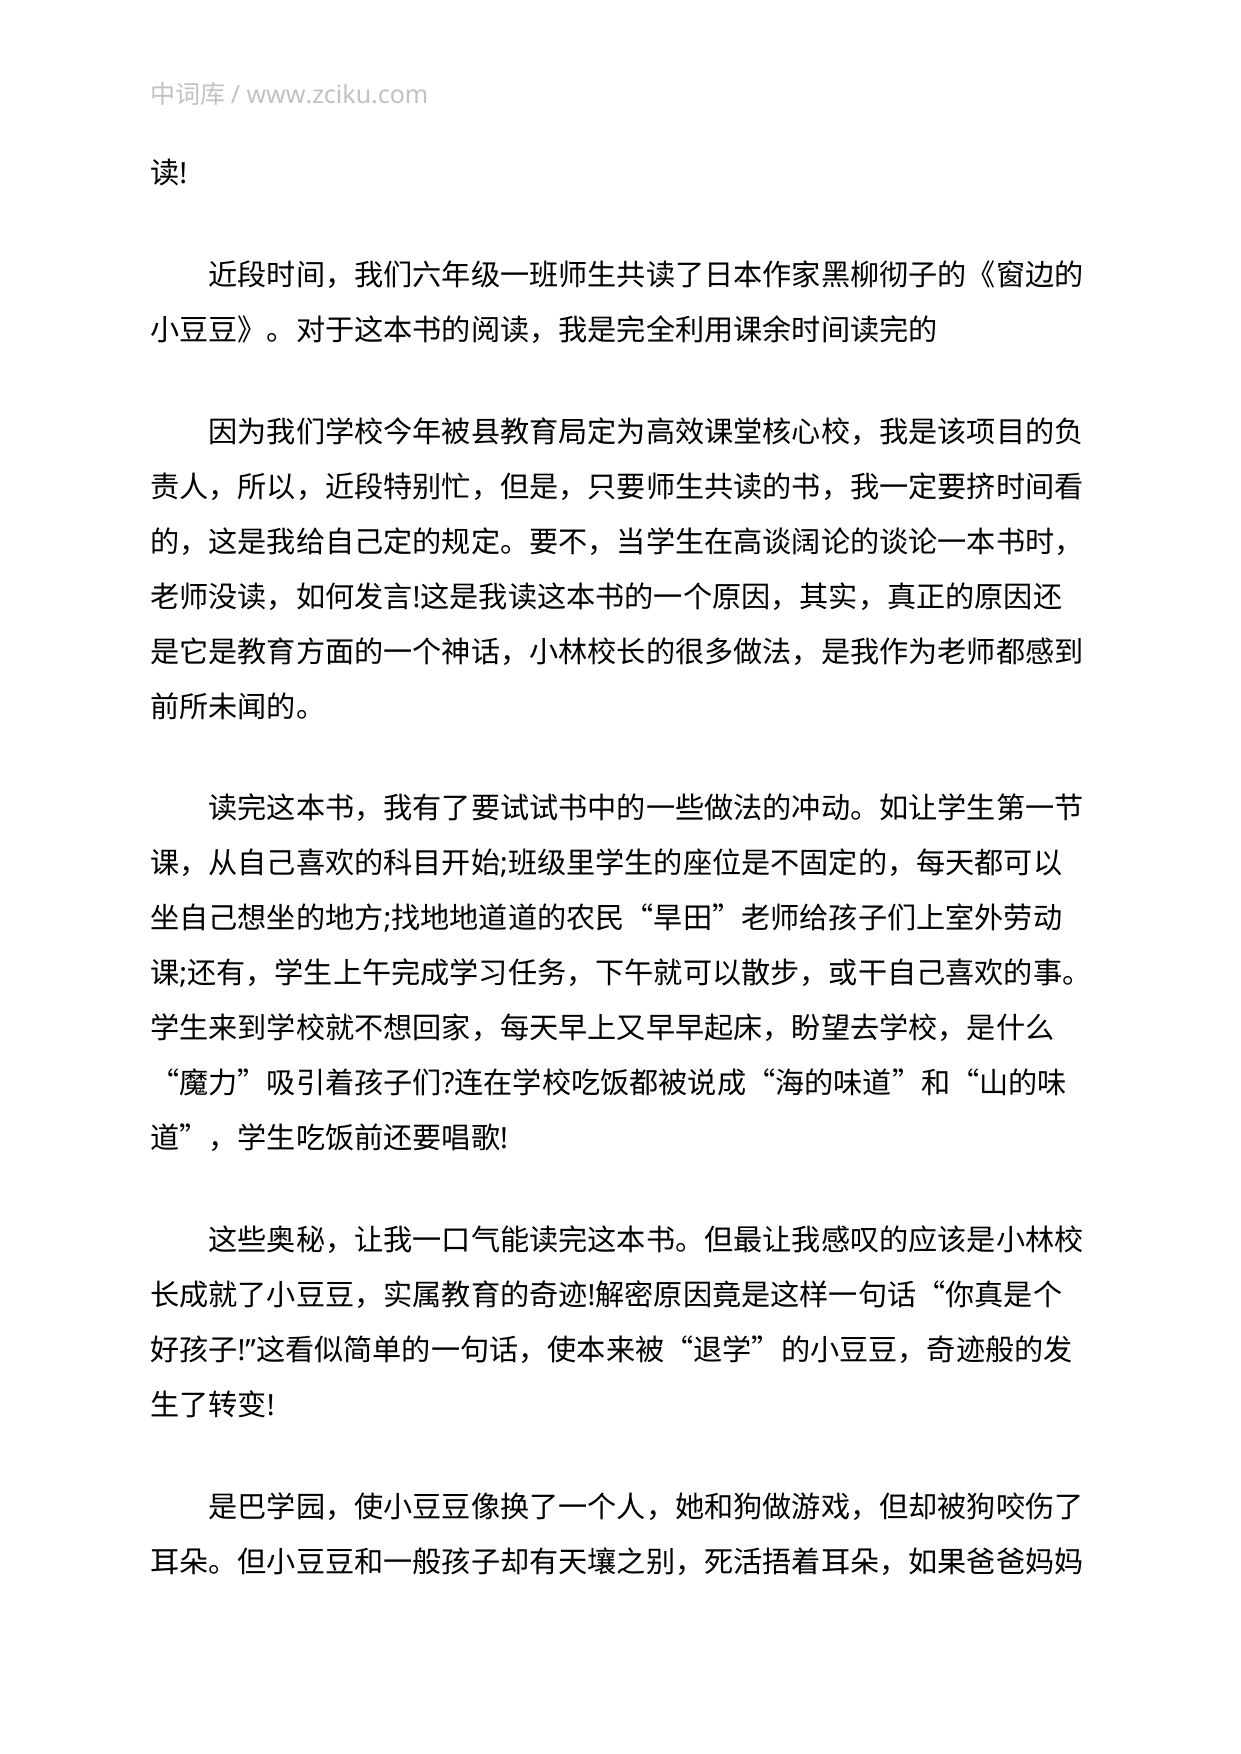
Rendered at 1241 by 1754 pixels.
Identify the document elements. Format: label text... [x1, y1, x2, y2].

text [150, 1484, 1090, 1581]
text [150, 150, 1090, 192]
text 这些奥秘，让我一口气能读完这本书。但最让我感叹的应该是小林校长成就了小豆豆，实属教育的奇迹!解密原因竟是这样一句话“你真是个好孩子!”这看似简单的一句话，使本来被“退学”的小豆豆，奇迹般的发生了转变! [150, 1217, 1090, 1424]
text 因为我们学校今年被县教育局定为高效课堂核心校，我是该项目的负责人，所以，近段特别忙，但是，只要师生共读的书，我一定要挤时间看的，这是我给自己定的规定。要不，当学生在高谈阔论的谈论一本书时，老师没读，如何发言!这是我读这本书的一个原因，其实，真正的原因还是它是教育方面的一个神话，小林校长的很多做法，是我作为老师都感到前所未闻的。 [150, 409, 1090, 726]
text 读完这本书，我有了要试试书中的一些做法的冲动。如让学生第一节课，从自己喜欢的科目开始;班级里学生的座位是不固定的，每天都可以坐自己想坐的地方;找地地道道的农民“旱田”老师给孩子们上室外劳动课;还有，学生上午完成学习任务，下午就可以散步，或干自己喜欢的事。学生来到学校就不想回家，每天早上又早早起床，盼望去学校，是什么“魔力”吸引着孩子们?连在学校吃饭都被说成“海的味道”和“山的味道”，学生吃饭前还要唱歌! [150, 785, 1090, 1157]
text 近段时间，我们六年级一班师生共读了日本作家黑柳彻子的《窗边的小豆豆》。对于这本书的阅读，我是完全利用课余时间读完的 [150, 252, 1090, 349]
